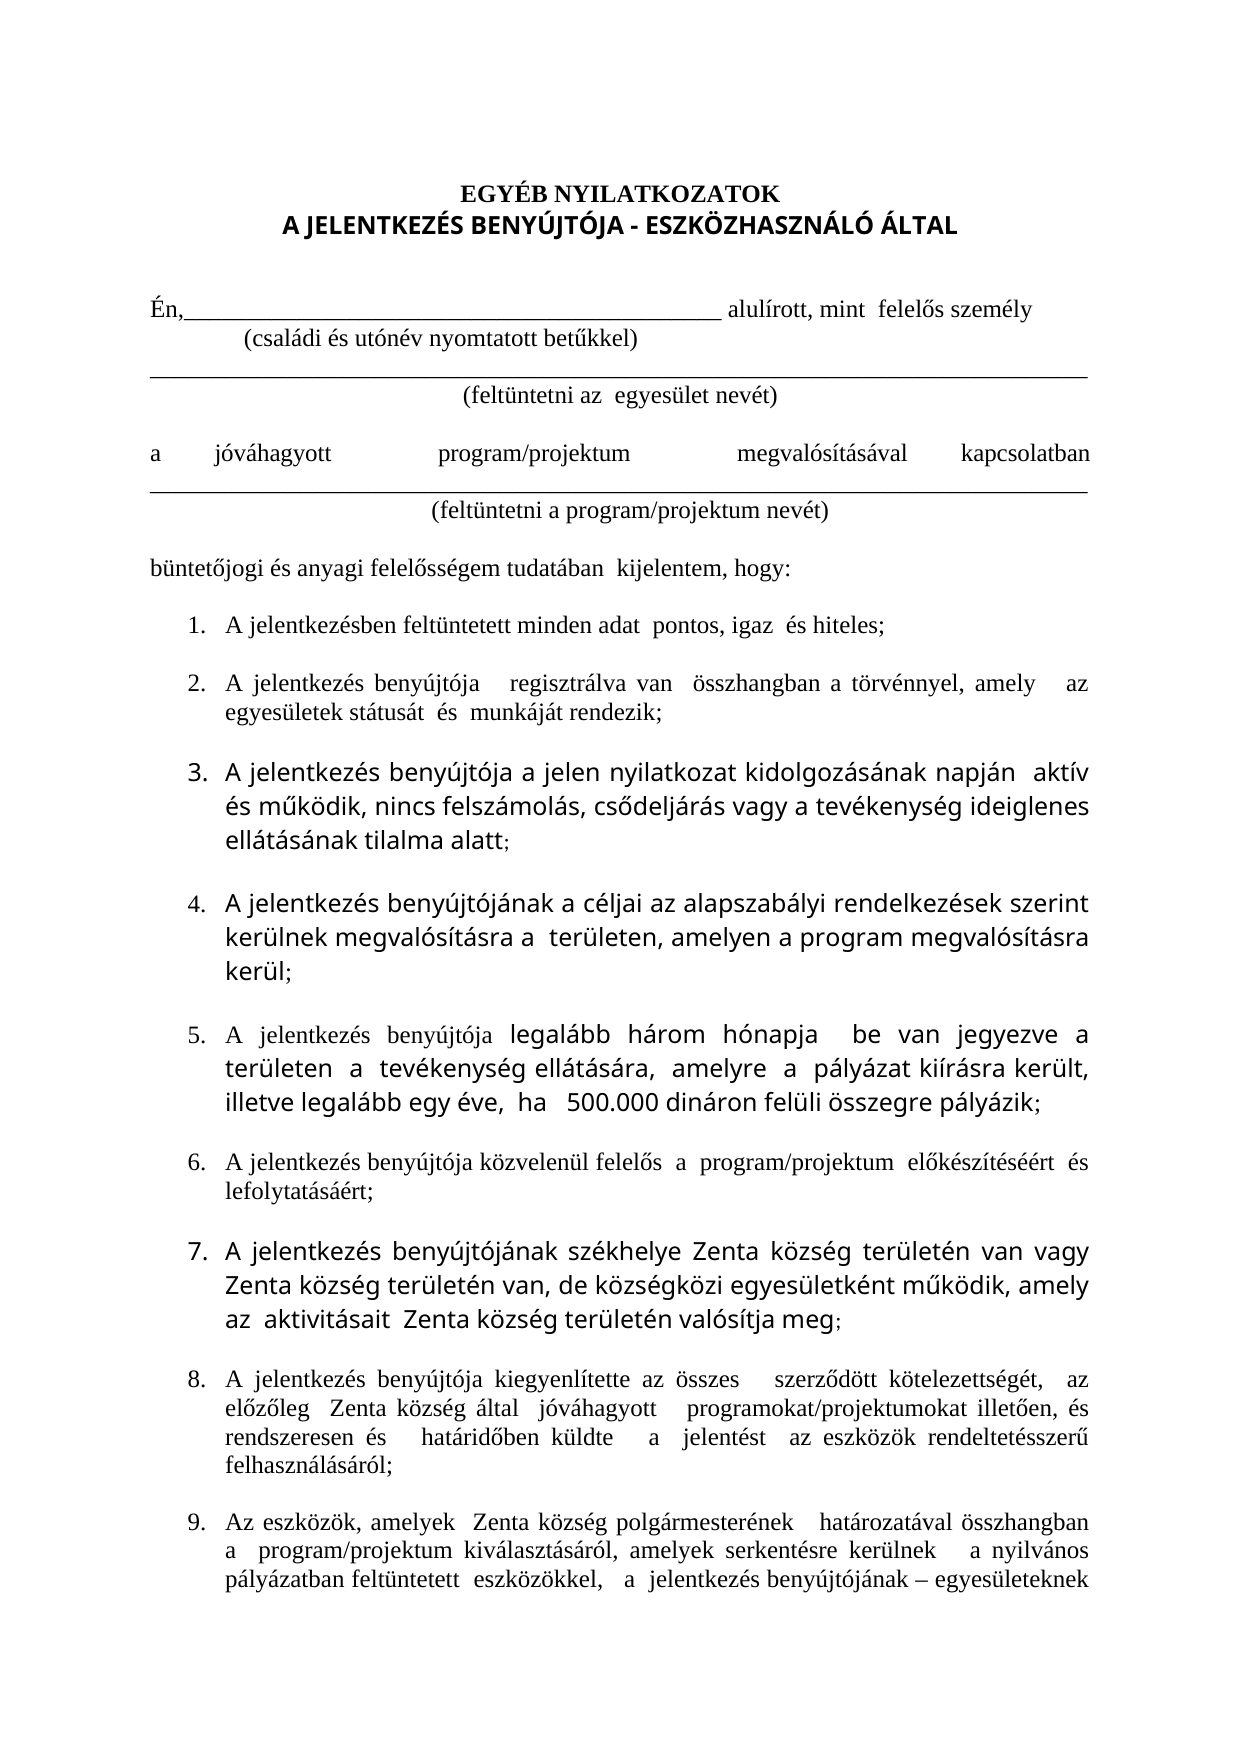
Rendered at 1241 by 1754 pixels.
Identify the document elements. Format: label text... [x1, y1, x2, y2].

text EGYÉB NYILATKOZATOK [150, 179, 1090, 207]
text Én,___________________________________________ alulírott, mint felelős személy [150, 294, 1090, 323]
list A jelentkezés benyújtójának a céljai az alapszabályi rendelkezések szerint kerülnek megvalósításra a területen, amelyen a program megvalósításra kerül; [187, 885, 1090, 987]
list A jelentkezés benyújtója a jelen nyilatkozat kidolgozásának napján aktív és működik, nincs felszámolás, csődeljárás vagy a tevékenység ideiglenes ellátásának tilalma alatt; [187, 754, 1090, 857]
text büntetőjogi és anyagi felelősségem tudatában kijelentem, hogy: [150, 553, 1090, 582]
list A jelentkezés benyújtója legalább három hónapja be van jegyezve a területen a tevékenység ellátására, amelyre a pályázat kiírásra került, illetve legalább egy éve, ha 500.000 dináron felüli összegre pályázik; [187, 1016, 1090, 1118]
text a jóváhagyott program/projektum megvalósításával kapcsolatban ___________________________________________________________________________ [150, 438, 1090, 496]
list A jelentkezés benyújtója közvelenül felelős a program/projektum előkészítéséért és lefolytatásáért; [187, 1147, 1090, 1205]
text ___________________________________________________________________________ [150, 352, 1090, 381]
text (feltüntetni az egyesület nevét) [150, 381, 1090, 409]
text (családi és utónév nyomtatott betűkkel) [150, 323, 1090, 352]
list A jelentkezés benyújtója regisztrálva van összhangban a törvénnyel, amely az egyesületek státusát és munkáját rendezik; [187, 668, 1090, 726]
list A jelentkezésben feltüntetett minden adat pontos, igaz és hiteles; [187, 611, 1090, 639]
text A JELENTKEZÉS BENYÚJTÓJA - ESZKÖZHASZNÁLÓ ÁLTAL [150, 207, 1090, 242]
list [187, 1508, 1090, 1593]
text (feltüntetni a program/projektum nevét) [150, 496, 1090, 524]
list A jelentkezés benyújtója kiegyenlítette az összes szerződött kötelezettségét, az előzőleg Zenta község által jóváhagyott programokat/projektumokat illetően, és rendszeresen és határidőben küldte a jelentést az eszközök rendeltetésszerű felhasználásáról; [187, 1364, 1090, 1479]
list A jelentkezés benyújtójának székhelye Zenta község területén van vagy Zenta község területén van, de községközi egyesületként működik, amely az aktivitásait Zenta község területén valósítja meg; [187, 1233, 1090, 1336]
